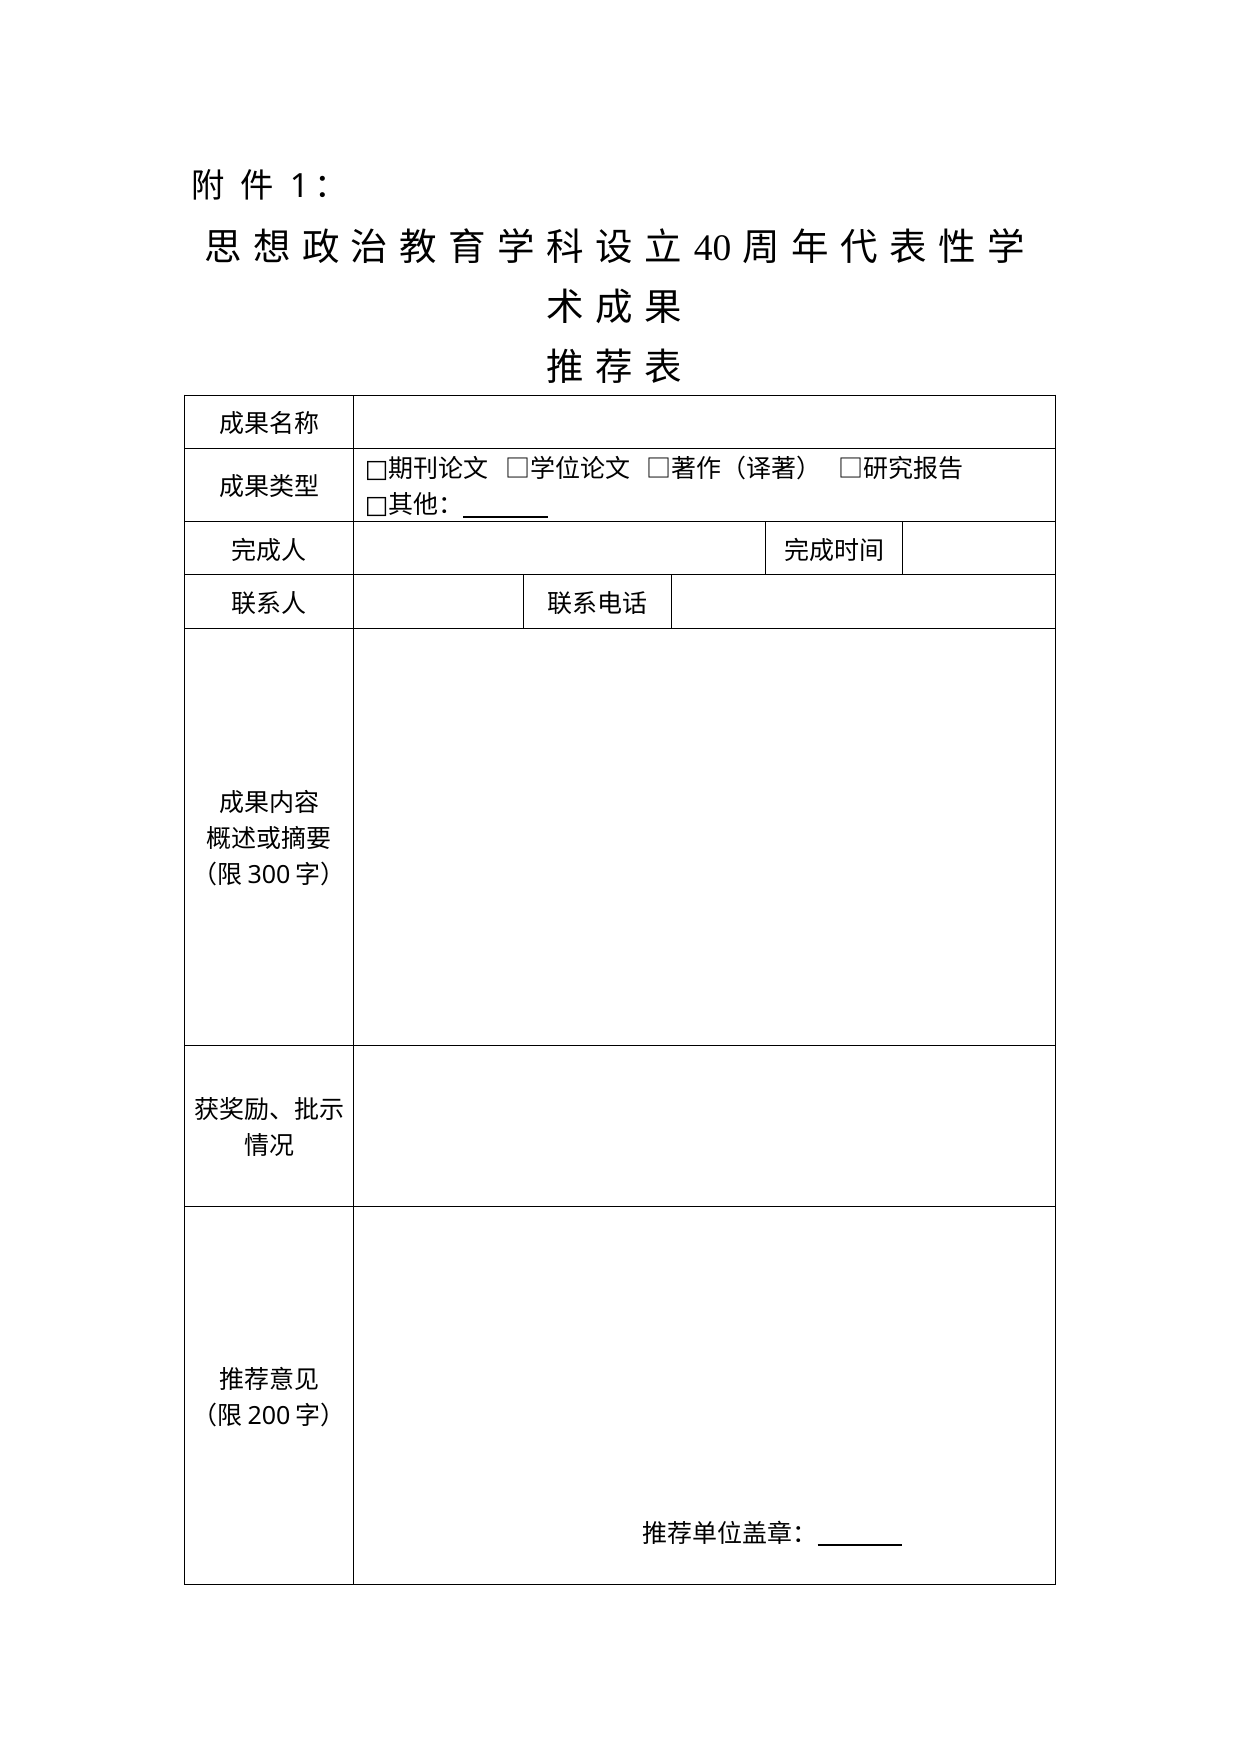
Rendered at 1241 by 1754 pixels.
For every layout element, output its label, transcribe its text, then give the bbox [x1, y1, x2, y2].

table_header [354, 396, 1055, 448]
table_cell [672, 575, 1055, 627]
table_cell 成果内容 概述或摘要 （限300字） [185, 629, 353, 1045]
table_cell 成果类型 [185, 449, 353, 521]
table_cell 联系电话 [524, 575, 671, 627]
text 附件1： [192, 153, 1048, 213]
table_cell [354, 1046, 1055, 1206]
table_cell 推荐意见 （限200字） [185, 1207, 353, 1584]
table_cell [354, 522, 765, 574]
table_cell [354, 629, 1055, 1045]
table_cell [903, 522, 1055, 574]
table_cell 获奖励、批示 情况 [185, 1046, 353, 1206]
text 思想政治教育学科设立40周年代表性学术成果 [192, 213, 1048, 334]
table_cell □期刊论文 □学位论文 □著作（译著） □研究报告 □其他： [354, 449, 1055, 521]
text 推荐表 [192, 334, 1048, 394]
table_cell 推荐单位盖章： [354, 1207, 1055, 1584]
table_cell 完成时间 [766, 522, 902, 574]
table_cell [354, 575, 523, 627]
table_cell 完成人 [185, 522, 353, 574]
table_header 成果名称 [185, 396, 353, 448]
table_cell 联系人 [185, 575, 353, 627]
